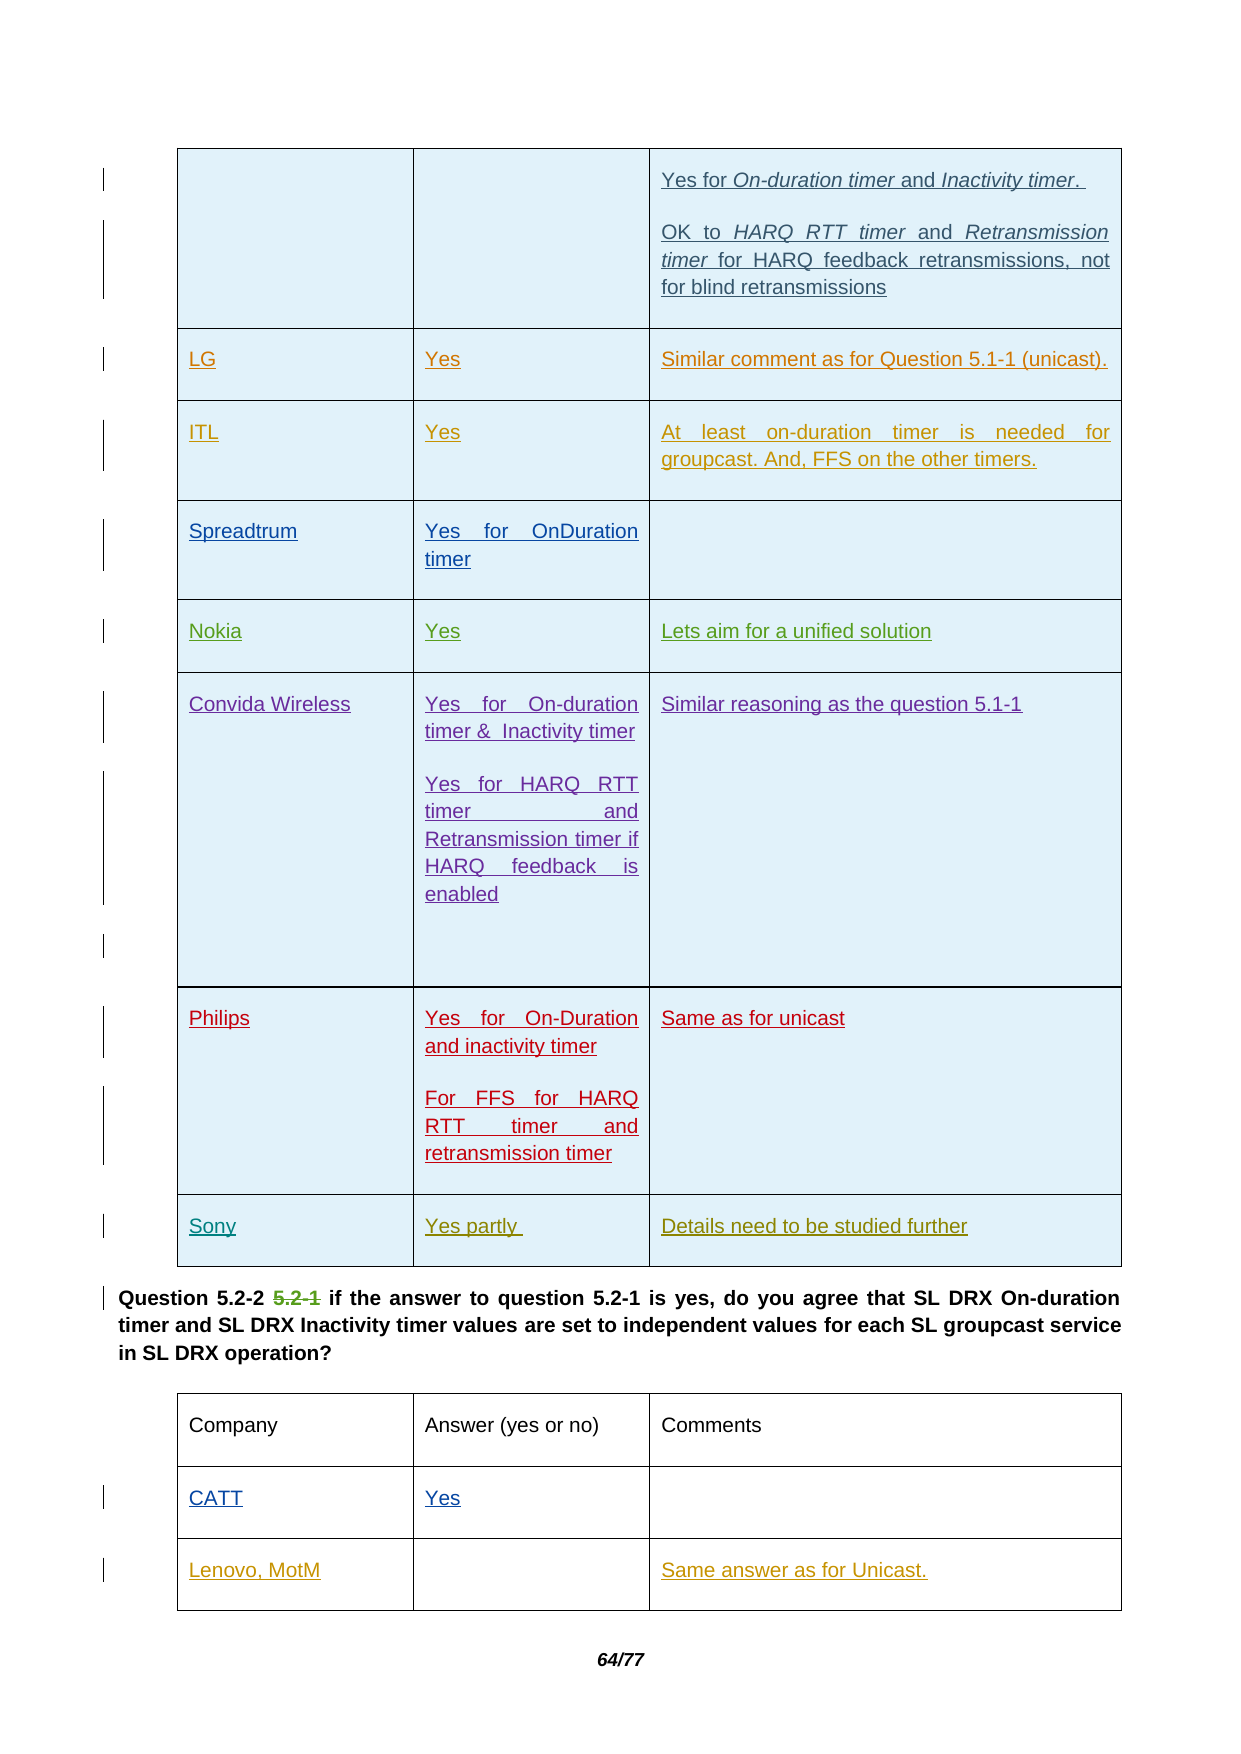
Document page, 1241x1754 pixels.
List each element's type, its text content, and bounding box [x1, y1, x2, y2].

table_header Company [178, 1394, 413, 1466]
table_cell [414, 1467, 649, 1538]
table_cell [178, 1467, 413, 1538]
table_cell [414, 1539, 649, 1610]
text Question 5.2-2 if the answer to question 5.2-1 is yes, do you agree that SL DRX On-duration timer and SL DRX Inactivity timer values ​​are set to independent values ​​for each SL groupcast service in SL DRX operation? [118, 1286, 1122, 1365]
table_cell [650, 1539, 1121, 1610]
table_cell [178, 1539, 413, 1610]
table_header Comments [650, 1394, 1121, 1466]
table_header Answer (yes or no) [414, 1394, 649, 1466]
table_cell [650, 1467, 1121, 1538]
